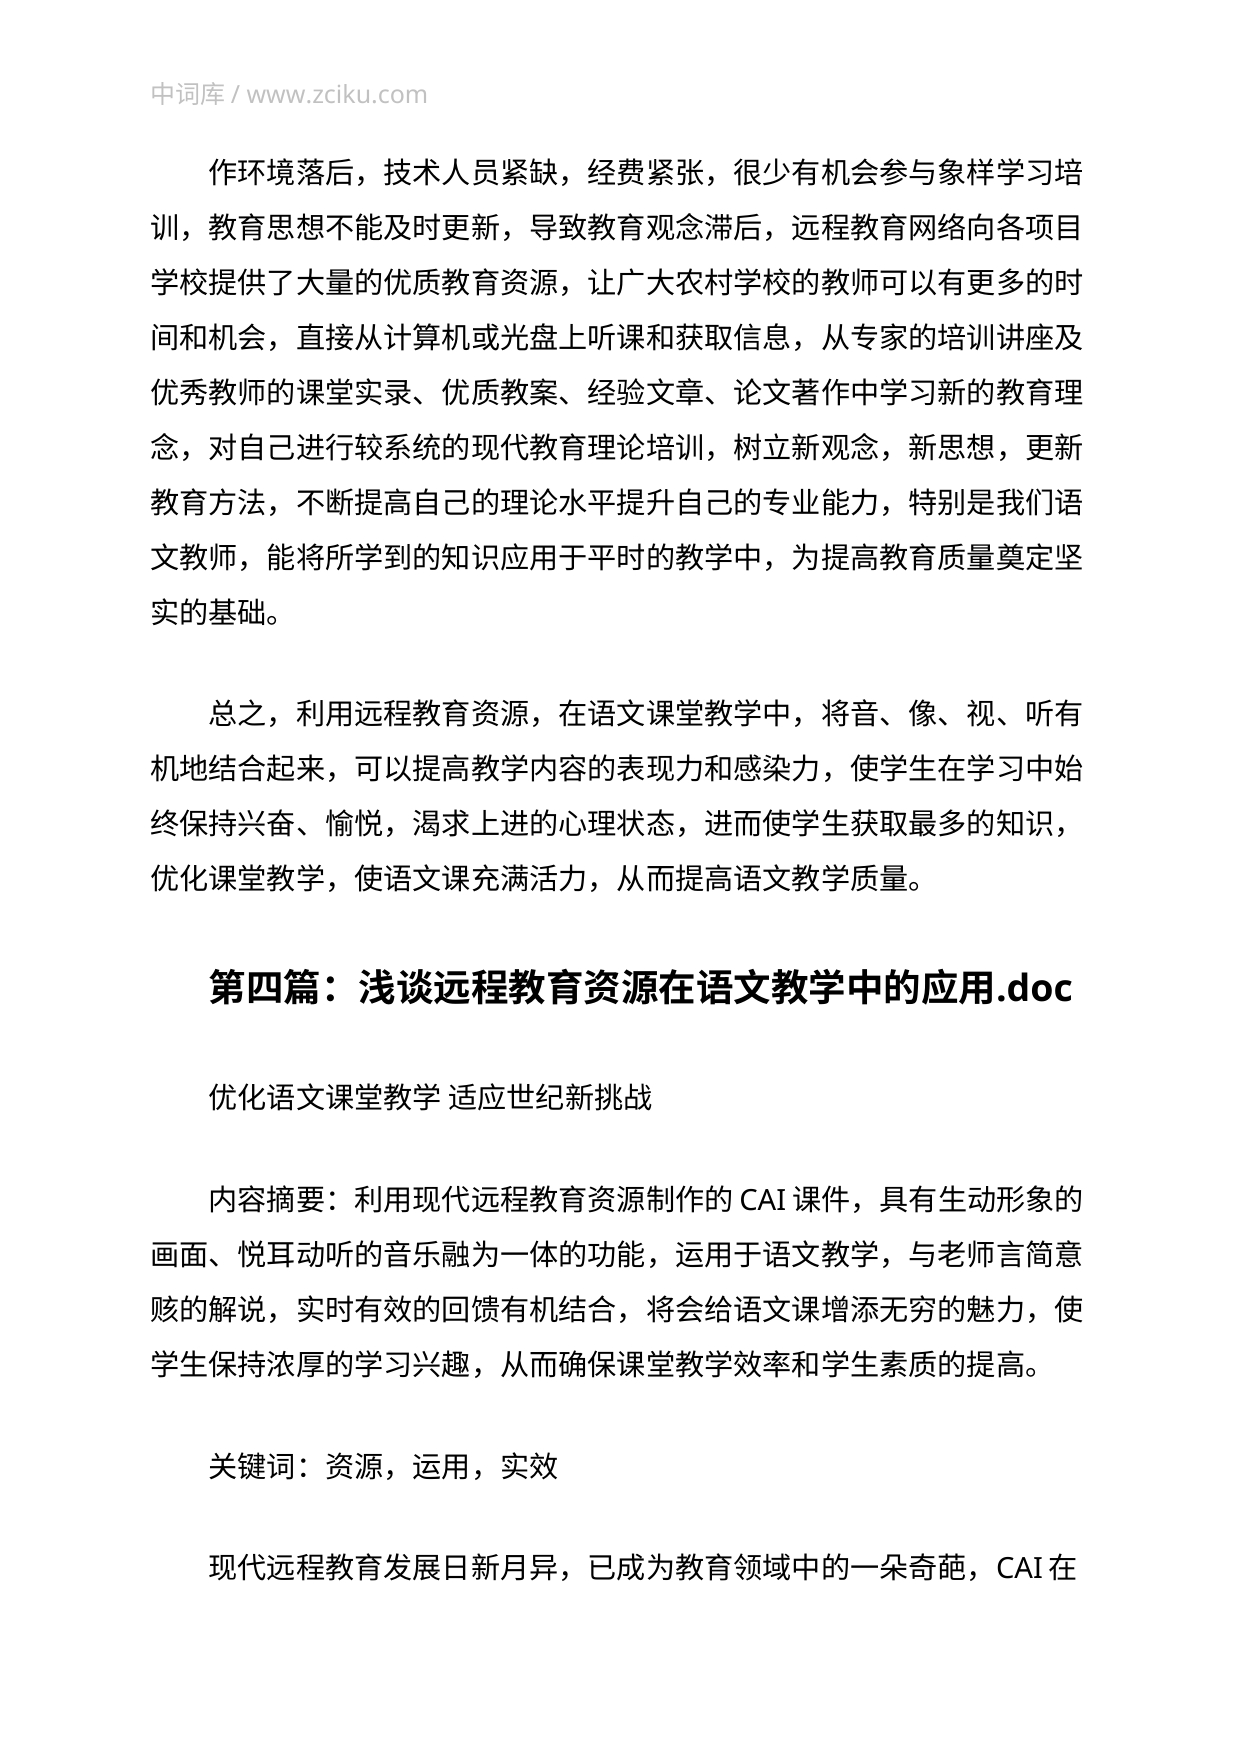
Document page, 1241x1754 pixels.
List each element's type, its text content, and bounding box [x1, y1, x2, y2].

text 关键词：资源，运用，实效 [150, 1443, 1090, 1486]
text 优化语文课堂教学 适应世纪新挑战 [150, 1075, 1090, 1117]
text 作环境落后，技术人员紧缺，经费紧张，很少有机会参与象样学习培训，教育思想不能及时更新，导致教育观念滞后，远程教育网络向各项目学校提供了大量的优质教育资源，让广大农村学校的教师可以有更多的时间和机会，直接从计算机或光盘上听课和获取信息，从专家的培训讲座及优秀教师的课堂实录、优质教案、经验文章、论文著作中学习新的教育理念，对自己进行较系统的现代教育理论培训，树立新观念，新思想，更新教育方法，不断提高自己的理论水平提升自己的专业能力，特别是我们语文教师，能将所学到的知识应用于平时的教学中，为提高教育质量奠定坚实的基础。 [150, 150, 1090, 631]
text 总之，利用远程教育资源，在语文课堂教学中，将音、像、视、听有机地结合起来，可以提高教学内容的表现力和感染力，使学生在学习中始终保持兴奋、愉悦，渴求上进的心理状态，进而使学生获取最多的知识，优化课堂教学，使语文课充满活力，从而提高语文教学质量。 [150, 691, 1090, 898]
text 第四篇：浅谈远程教育资源在语文教学中的应用.doc [150, 957, 1090, 1012]
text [150, 1545, 1090, 1587]
text 内容摘要：利用现代远程教育资源制作的CAI课件，具有生动形象的画面、悦耳动听的音乐融为一体的功能，运用于语文教学，与老师言简意赅的解说，实时有效的回馈有机结合，将会给语文课增添无穷的魅力，使学生保持浓厚的学习兴趣，从而确保课堂教学效率和学生素质的提高。 [150, 1177, 1090, 1384]
